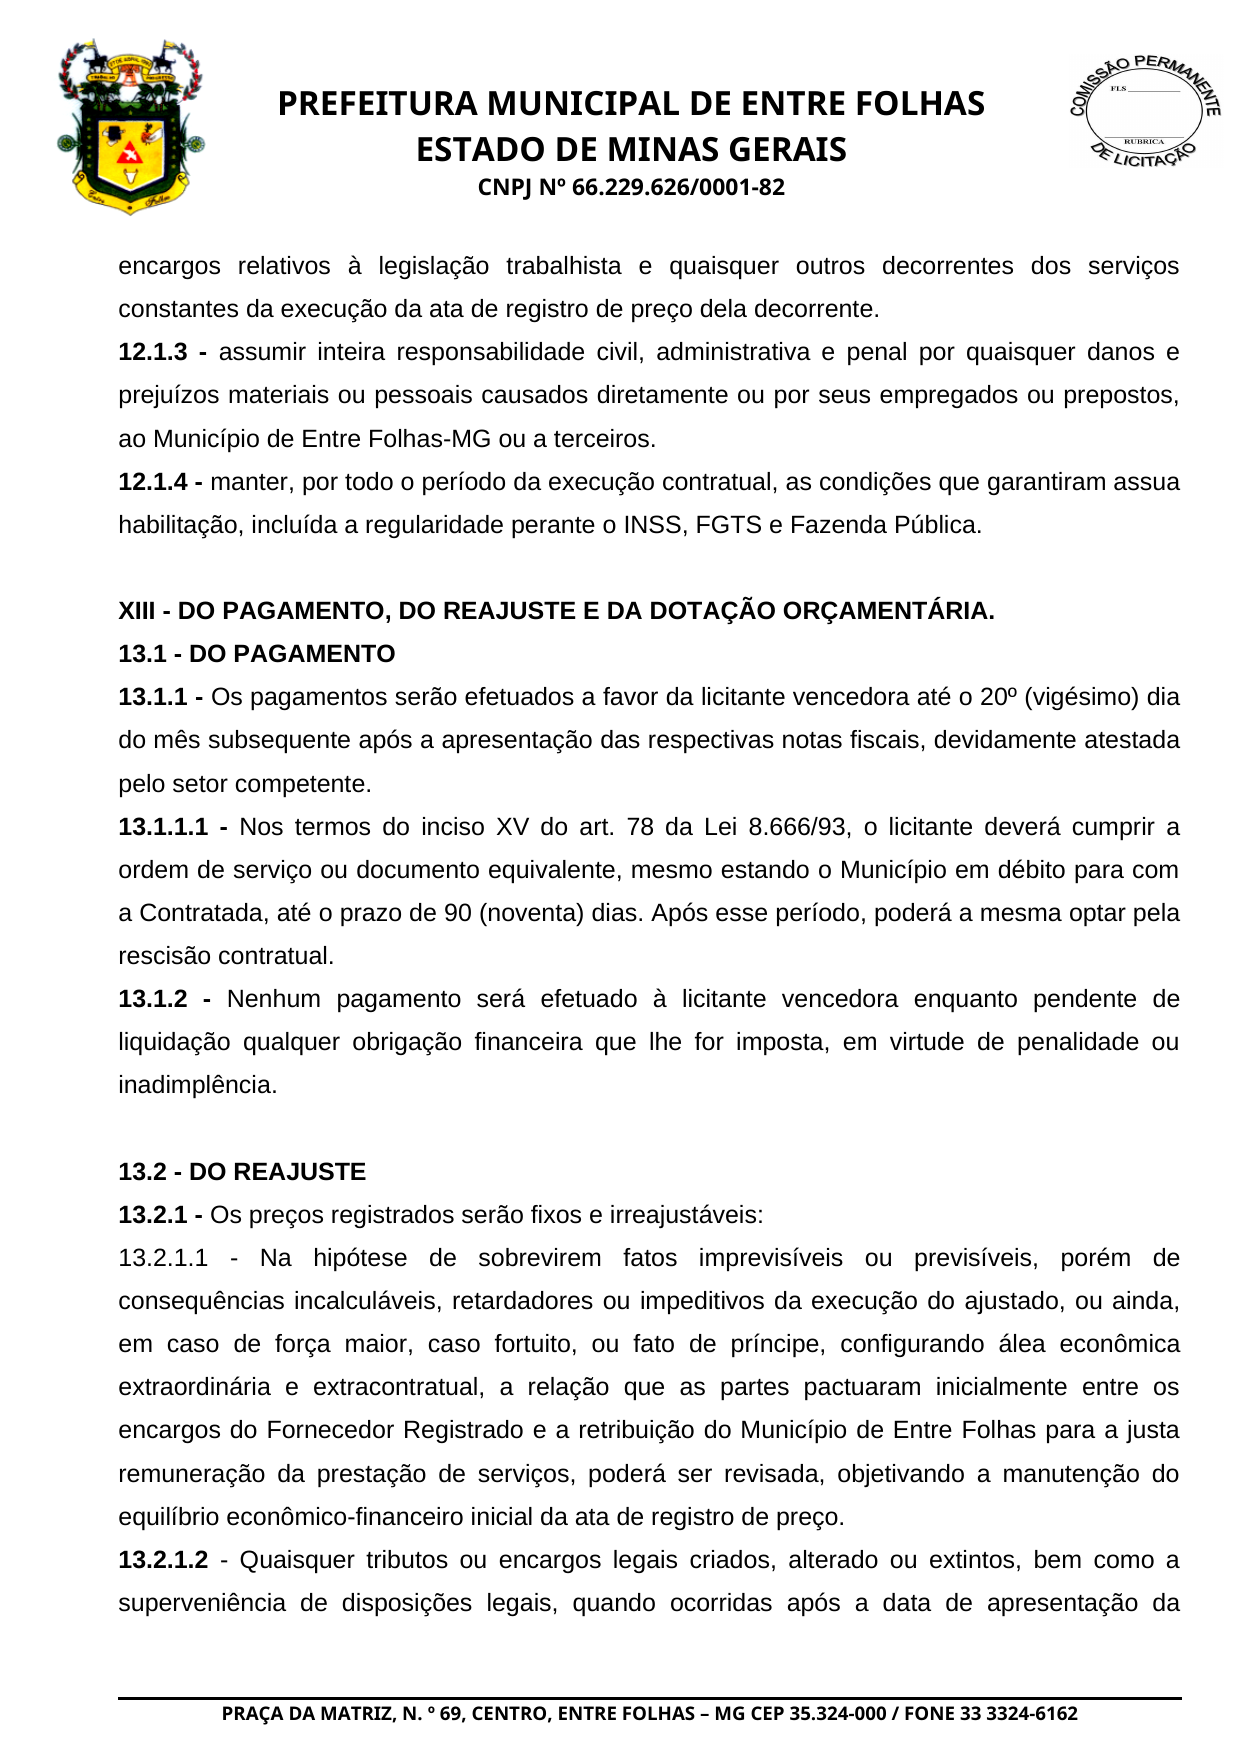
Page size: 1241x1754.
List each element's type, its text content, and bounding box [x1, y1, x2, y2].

picture [1068, 54, 1224, 168]
text 13.1.1.1 - Nos termos do inciso XV do art. 78 da Lei 8.666/93, o licitante deverá cumprir a ordem de serviço ou documento equivalente, mesmo estando o Município em débito para com a Contratada, até o prazo de 90 (noventa) dias. Após esse período, poderá a mesma optar pela rescisão contratual. [118, 812, 1182, 970]
picture [50, 31, 210, 216]
text 13.2 - DO REAJUSTE [118, 1157, 1182, 1185]
text 13.2.1 - Os preços registrados serão fixos e irreajustáveis: [118, 1200, 1182, 1228]
text XIII - DO PAGAMENTO, DO REAJUSTE E DA DOTAÇÃO ORÇAMENTÁRIA. [118, 596, 1182, 625]
text 13.1 - DO PAGAMENTO [118, 639, 1182, 668]
text 13.2.1.1 - Na hipótese de sobrevirem fatos imprevisíveis ou previsíveis, porém de consequências incalculáveis, retardadores ou impeditivos da execução do ajustado, ou ainda, em caso de força maior, caso fortuito, ou fato de príncipe, configurando álea econômica extraordinária e extracontratual, a relação que as partes pactuaram inicialmente entre os encargos do Fornecedor Registrado e a retribuição do Município de Entre Folhas para a justa remuneração da prestação de serviços, poderá ser revisada, objetivando a manutenção do equilíbrio econômico-financeiro inicial da ata de registro de preço. [118, 1243, 1182, 1530]
text 12.1.3 - assumir inteira responsabilidade civil, administrativa e penal por quaisquer danos e prejuízos materiais ou pessoais causados diretamente ou por seus empregados ou prepostos, ao Município de Entre Folhas-MG ou a terceiros. [118, 337, 1182, 452]
text 13.1.1 - Os pagamentos serão efetuados a favor da licitante vencedora até o 20º (vigésimo) dia do mês subsequente após a apresentação das respectivas notas fiscais, devidamente atestada pelo setor competente. [118, 682, 1182, 797]
text 12.1.4 - manter, por todo o período da execução contratual, as condições que garantiram assua habilitação, incluída a regularidade perante o INSS, FGTS e Fazenda Pública. [118, 467, 1182, 538]
text 13.1.2 - Nenhum pagamento será efetuado à licitante vencedora enquanto pendente de liquidação qualquer obrigação financeira que lhe for imposta, em virtude de penalidade ou inadimplência. [118, 984, 1182, 1099]
